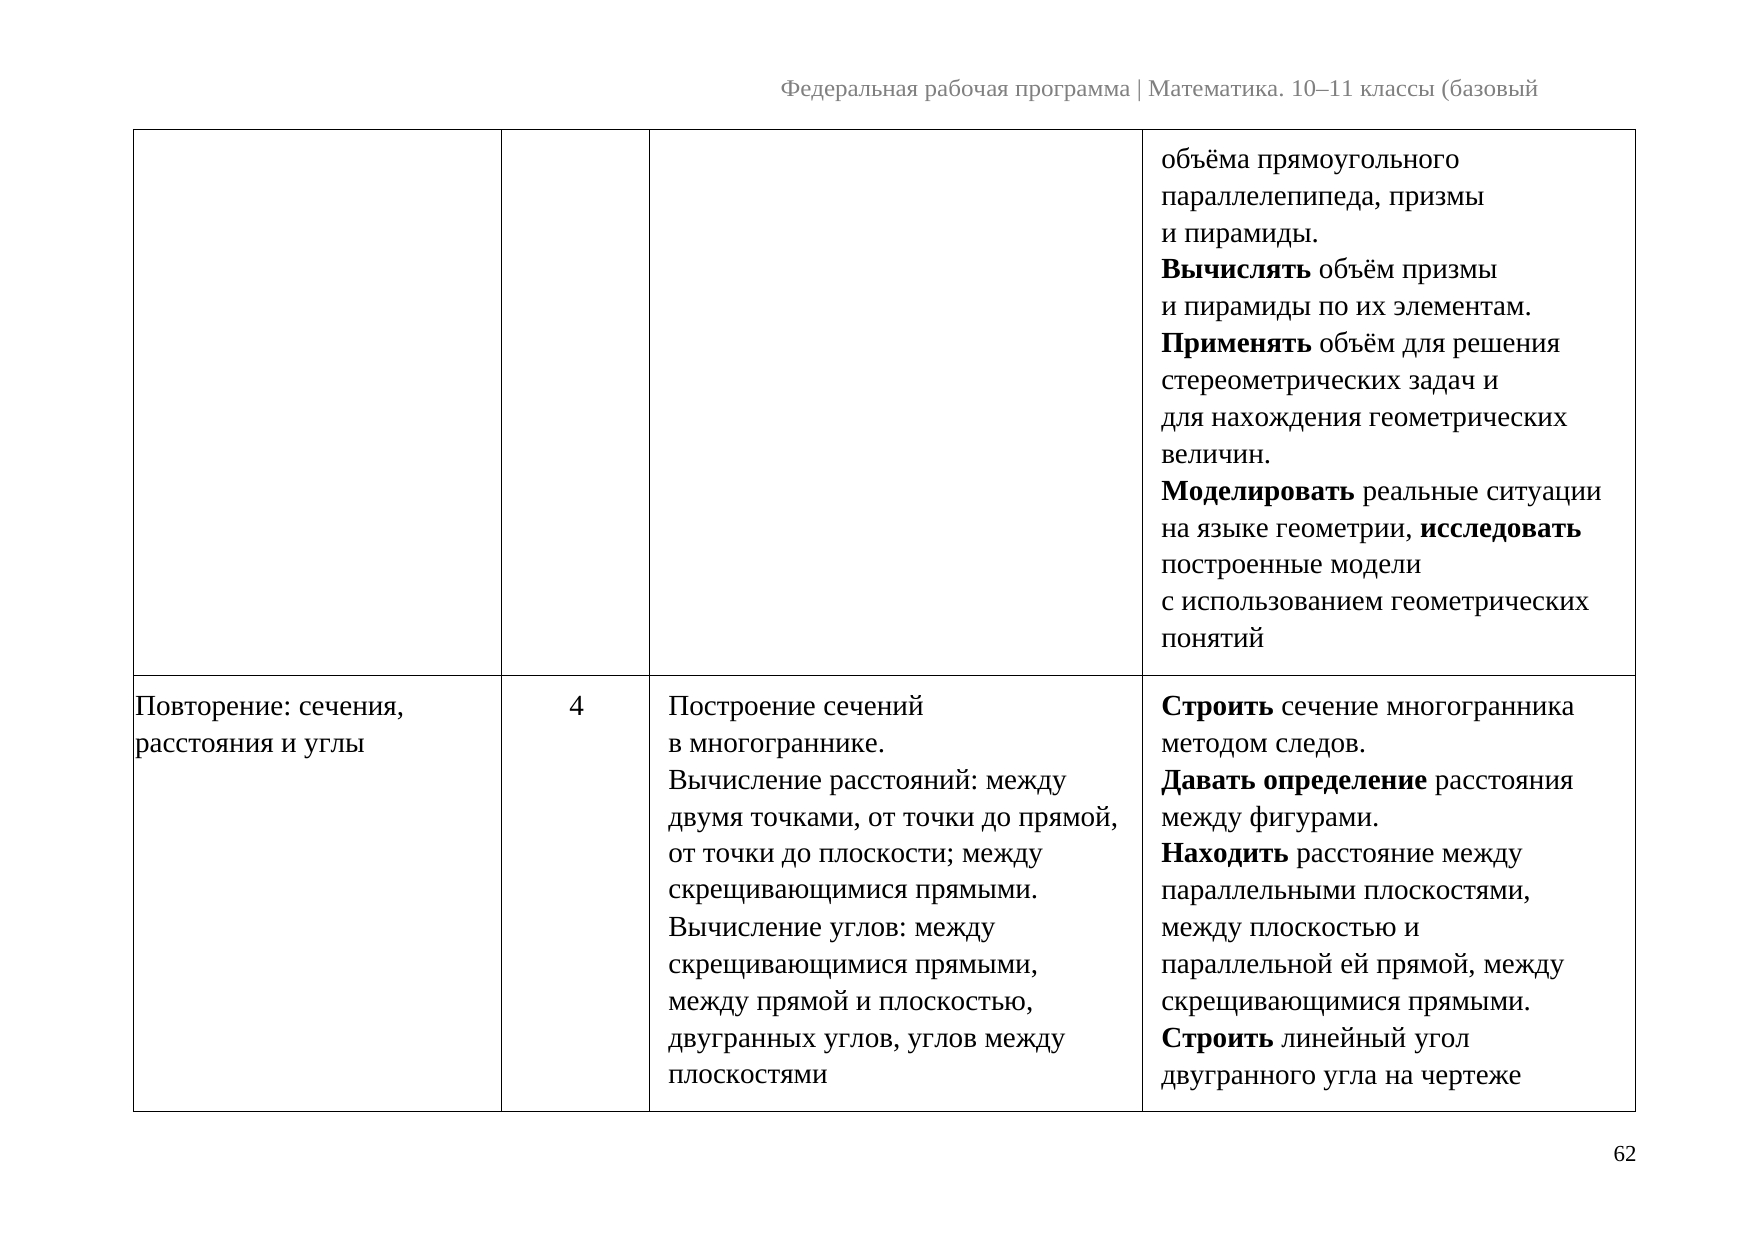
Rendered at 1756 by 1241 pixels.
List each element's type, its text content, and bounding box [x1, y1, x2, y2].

table_cell 4 [502, 676, 649, 1111]
table_cell Построение сечений в многограннике. Вычисление расстояний: между двумя точками, от точки до прямой, от точки до плоскости; между скрещивающимися прямыми. Вычисление углов: между скрещивающимися прямыми, между прямой и плоскостью, двугранных углов, углов между плоскостями [650, 676, 1142, 1111]
table_cell Повторение: сечения, расстояния и углы [134, 676, 501, 1111]
table_cell Строить сечение многогранника методом следов. Давать определение расстояния между фигурами. Находить расстояние между параллельными плоскостями, между плоскостью и параллельной ей прямой, между скрещивающимися прямыми. Строить линейный угол двугранного угла на чертеже [1143, 676, 1635, 1111]
table_header [650, 130, 1142, 674]
table_header объёма прямоугольного параллелепипеда, призмы и пирамиды. Вычислять объём призмы и пирамиды по их элементам. Применять объём для решения стереометрических задач и для нахождения геометрических величин. Моделировать реальные ситуации на языке геометрии, исследовать построенные модели с использованием геометрических понятий [1143, 130, 1635, 674]
table_header [134, 130, 501, 674]
table_header [502, 130, 649, 674]
